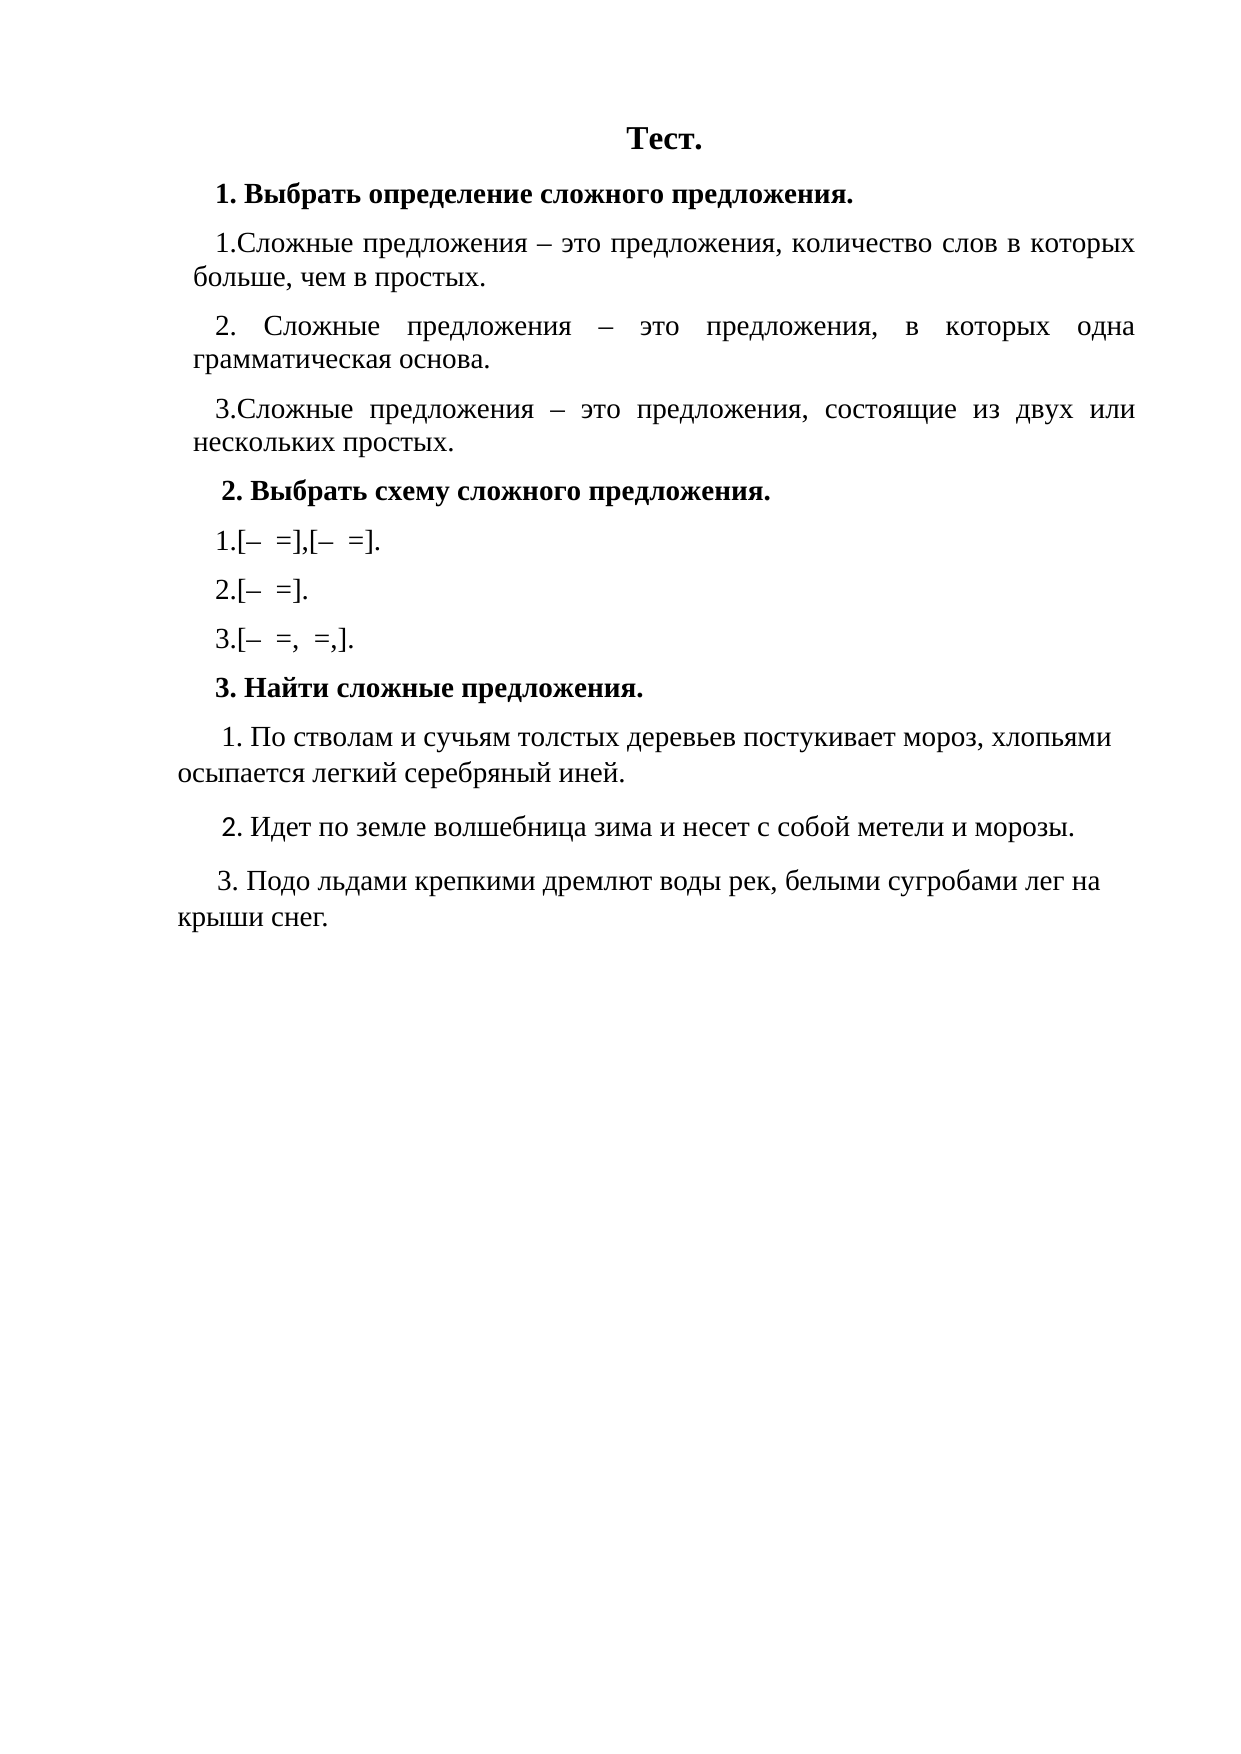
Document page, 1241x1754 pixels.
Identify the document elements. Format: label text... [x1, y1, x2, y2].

text 1.[– =],[– =]. [193, 523, 1136, 556]
text 1. Выбрать определение сложного предложения. [193, 176, 1136, 210]
text 2. Идет по земле волшебница зима и несет с собой метели и морозы. [250, 808, 1152, 844]
text 1.Сложные предложения – это предложения, количество слов в которых больше, чем в простых. [193, 225, 1136, 292]
text 2. Выбрать схему сложного предложения. [177, 473, 1136, 507]
text 2. Сложные предложения – это предложения, в которых одна грамматическая основа. [193, 308, 1136, 375]
text 3. Подо льдами крепкими дремлют воды рек, белыми сугробами лег на крыши снег. [177, 863, 1152, 933]
text 3.[– =, =,]. [193, 621, 1136, 654]
text 3.Сложные предложения – это предложения, состоящие из двух или нескольких простых. [193, 391, 1136, 458]
text 3. Найти сложные предложения. [193, 670, 1136, 704]
text 1. По стволам и сучьям толстых деревьев постукивает мороз, хлопьями осыпается легкий серебряный иней. [177, 719, 1152, 789]
text 2.[– =]. [193, 572, 1136, 605]
text Тест. [177, 118, 1152, 156]
